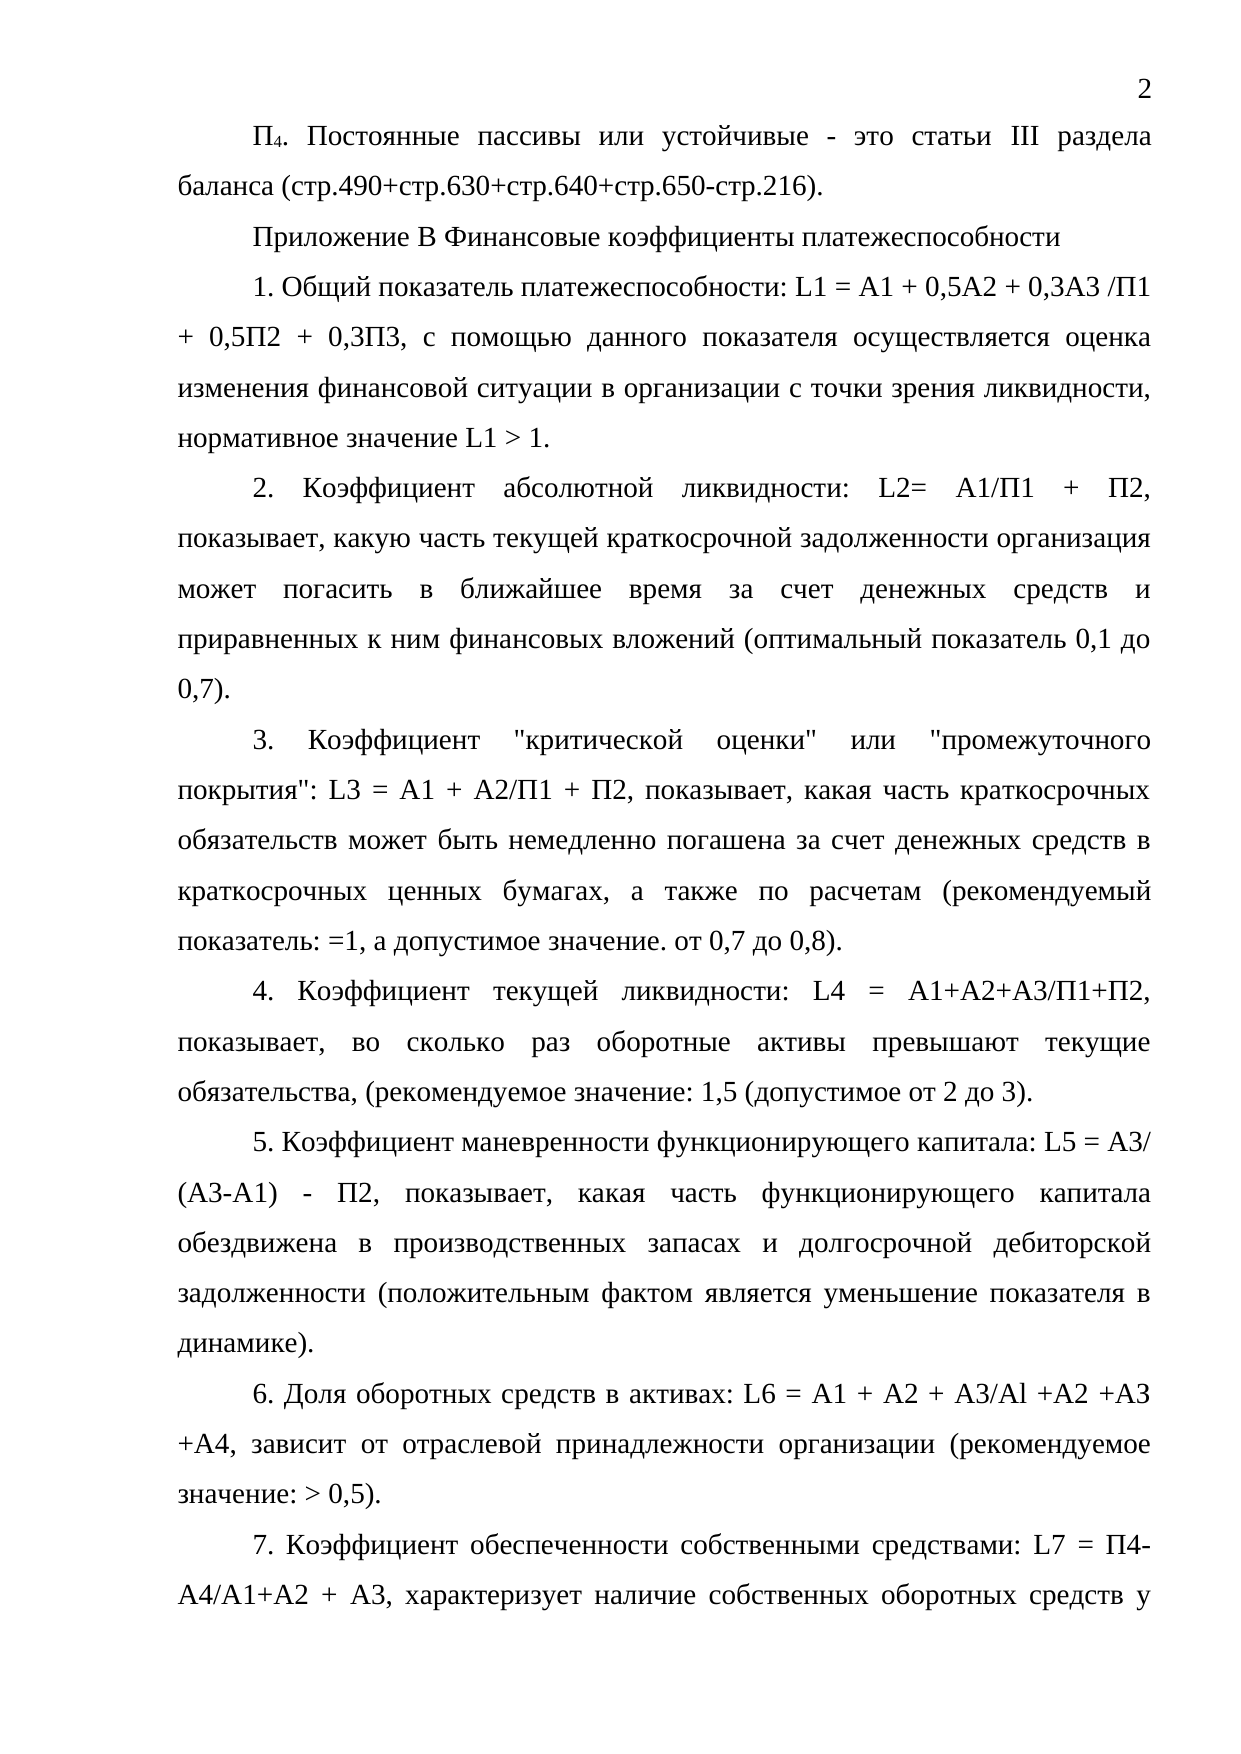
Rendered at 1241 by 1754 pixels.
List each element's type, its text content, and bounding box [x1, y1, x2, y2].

text 2. Коэффициент абсолютной ликвидности: L2= А1/П1 + П2, показывает, какую часть текущей краткосрочной задолженности организация может погасить в ближайшее время за счет денежных средств и приравненных к ним финансовых вложений (оптимальный показатель 0,1 до 0,7). [177, 470, 1152, 705]
text 4. Коэффициент текущей ликвидности: L4 = А1+А2+А3/П1+П2, показывает, во сколько раз оборотные активы превышают текущие обязательства, (рекомендуемое значение: 1,5 (допустимое от 2 до 3). [177, 973, 1152, 1108]
text 6. Доля оборотных средств в активах: L6 = А1 + А2 + A3/Al +A2 +АЗ +А4, зависит от отраслевой принадлежности организации (рекомендуемое значение: > 0,5). [177, 1376, 1152, 1510]
text 5. Коэффициент маневренности функционирующего капитала: L5 = А3/ (А3-А1) - П2, показывает, какая часть функционирующего капитала обездвижена в производственных запасах и долгосрочной дебиторской задолженности (положительным фактом является уменьшение показателя в динамике). [177, 1124, 1152, 1359]
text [177, 1527, 1152, 1611]
text Приложение В Финансовые коэффициенты платежеспособности [177, 219, 1152, 252]
text 3. Коэффициент "критической оценки" или "промежуточного покрытия": L3 = А1 + А2/П1 + П2, показывает, какая часть краткосрочных обязательств может быть немедленно погашена за счет денежных средств в краткосрочных ценных бумагах, а также по расчетам (рекомендуемый показатель: =1, а допустимое значение. от 0,7 до 0,8). [177, 722, 1152, 957]
text П4. Постоянные пассивы или устойчивые - это статьи III раздела баланса (стр.490+стр.630+стр.640+стр.650-стр.216). [177, 118, 1152, 202]
text 1. Общий показатель платежеспособности: L1 = А1 + 0,5А2 + 0,3A3 /П1 + 0,5П2 + 0,3П3, с помощью данного показателя осуществляется оценка изменения финансовой ситуации в организации с точки зрения ликвидности, нормативное значение L1 > 1. [177, 269, 1152, 453]
